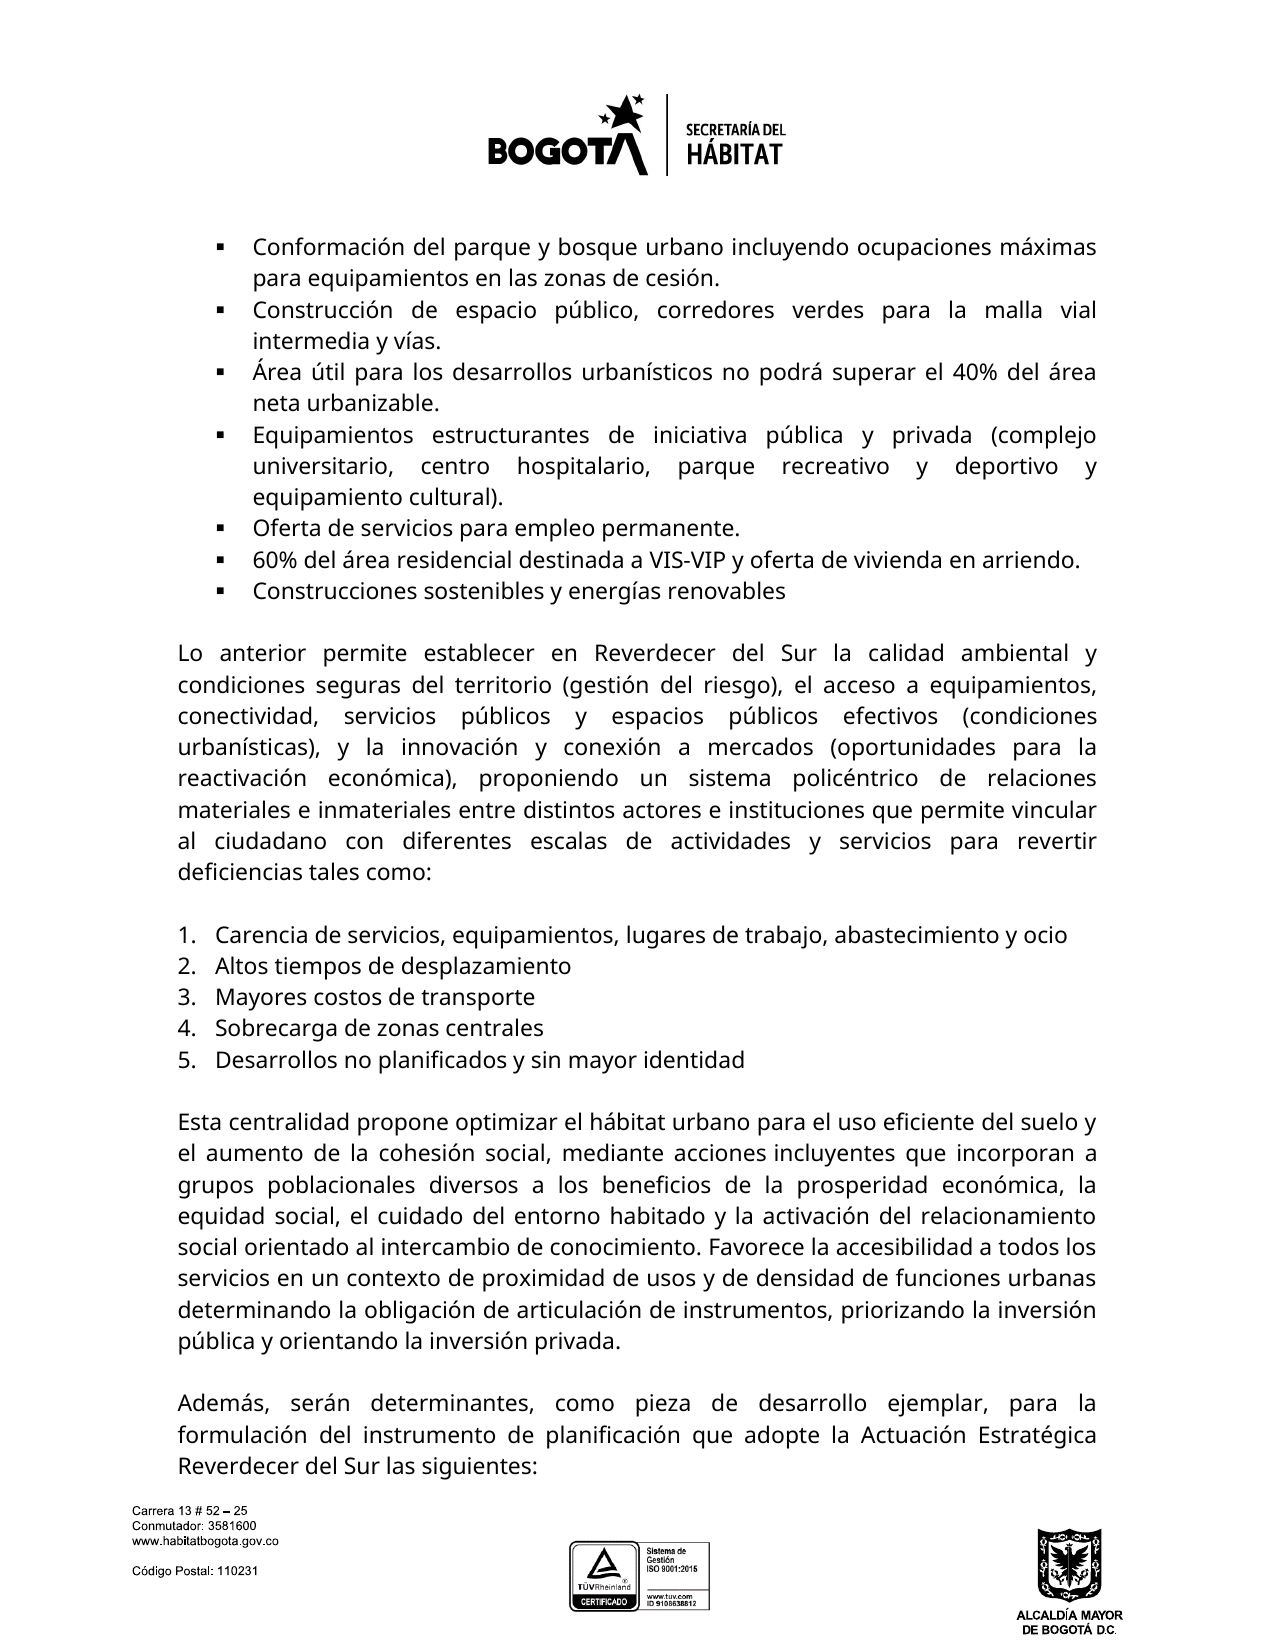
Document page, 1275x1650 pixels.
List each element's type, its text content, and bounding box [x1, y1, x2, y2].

list Oferta de servicios para empleo permanente. [215, 512, 1098, 543]
list Sobrecarga de zonas centrales [177, 1012, 1098, 1043]
list Construcción de espacio público, corredores verdes para la malla vial intermedia y vías. [215, 293, 1098, 356]
list Conformación del parque y bosque urbano incluyendo ocupaciones máximas para equipamientos en las zonas de cesión. [215, 231, 1098, 293]
text Esta centralidad propone optimizar el hábitat urbano para el uso eficiente del suelo y el aumento de la cohesión social, mediante acciones incluyentes que incorporan a grupos poblacionales diversos a los beneficios de la prosperidad económica, la equidad social, el cuidado del entorno habitado y la activación del relacionamiento social orientado al intercambio de conocimiento. Favorece la accesibilidad a todos los servicios en un contexto de proximidad de usos y de densidad de funciones urbanas determinando la obligación de articulación de instrumentos, priorizando la inversión pública y orientando la inversión privada. [177, 1106, 1098, 1356]
text Además, serán determinantes, como pieza de desarrollo ejemplar, para la formulación del instrumento de planificación que adopte la Actuación Estratégica Reverdecer del Sur las siguientes: [177, 1387, 1098, 1481]
text Lo anterior permite establecer en Reverdecer del Sur la calidad ambiental y condiciones seguras del territorio (gestión del riesgo), el acceso a equipamientos, conectividad, servicios públicos y espacios públicos efectivos (condiciones urbanísticas), y la innovación y conexión a mercados (oportunidades para la reactivación económica), proponiendo un sistema policéntrico de relaciones materiales e inmateriales entre distintos actores e instituciones que permite vincular al ciudadano con diferentes escalas de actividades y servicios para revertir deficiencias tales como: [177, 637, 1098, 887]
list Área útil para los desarrollos urbanísticos no podrá superar el 40% del área neta urbanizable. [215, 356, 1098, 418]
list Desarrollos no planificados y sin mayor identidad [177, 1043, 1098, 1075]
list Construcciones sostenibles y energías renovables [215, 575, 1098, 606]
list Mayores costos de transporte [177, 981, 1098, 1012]
list Carencia de servicios, equipamientos, lugares de trabajo, abastecimiento y ocio [177, 918, 1098, 950]
list Altos tiempos de desplazamiento [177, 950, 1098, 981]
picture [383, 86, 890, 192]
list 60% del área residencial destinada a VIS-VIP y oferta de vivienda en arriendo. [215, 543, 1098, 575]
picture [568, 1540, 711, 1612]
list Equipamientos estructurantes de iniciativa pública y privada (complejo universitario, centro hospitalario, parque recreativo y deportivo y equipamiento cultural). [215, 418, 1098, 512]
